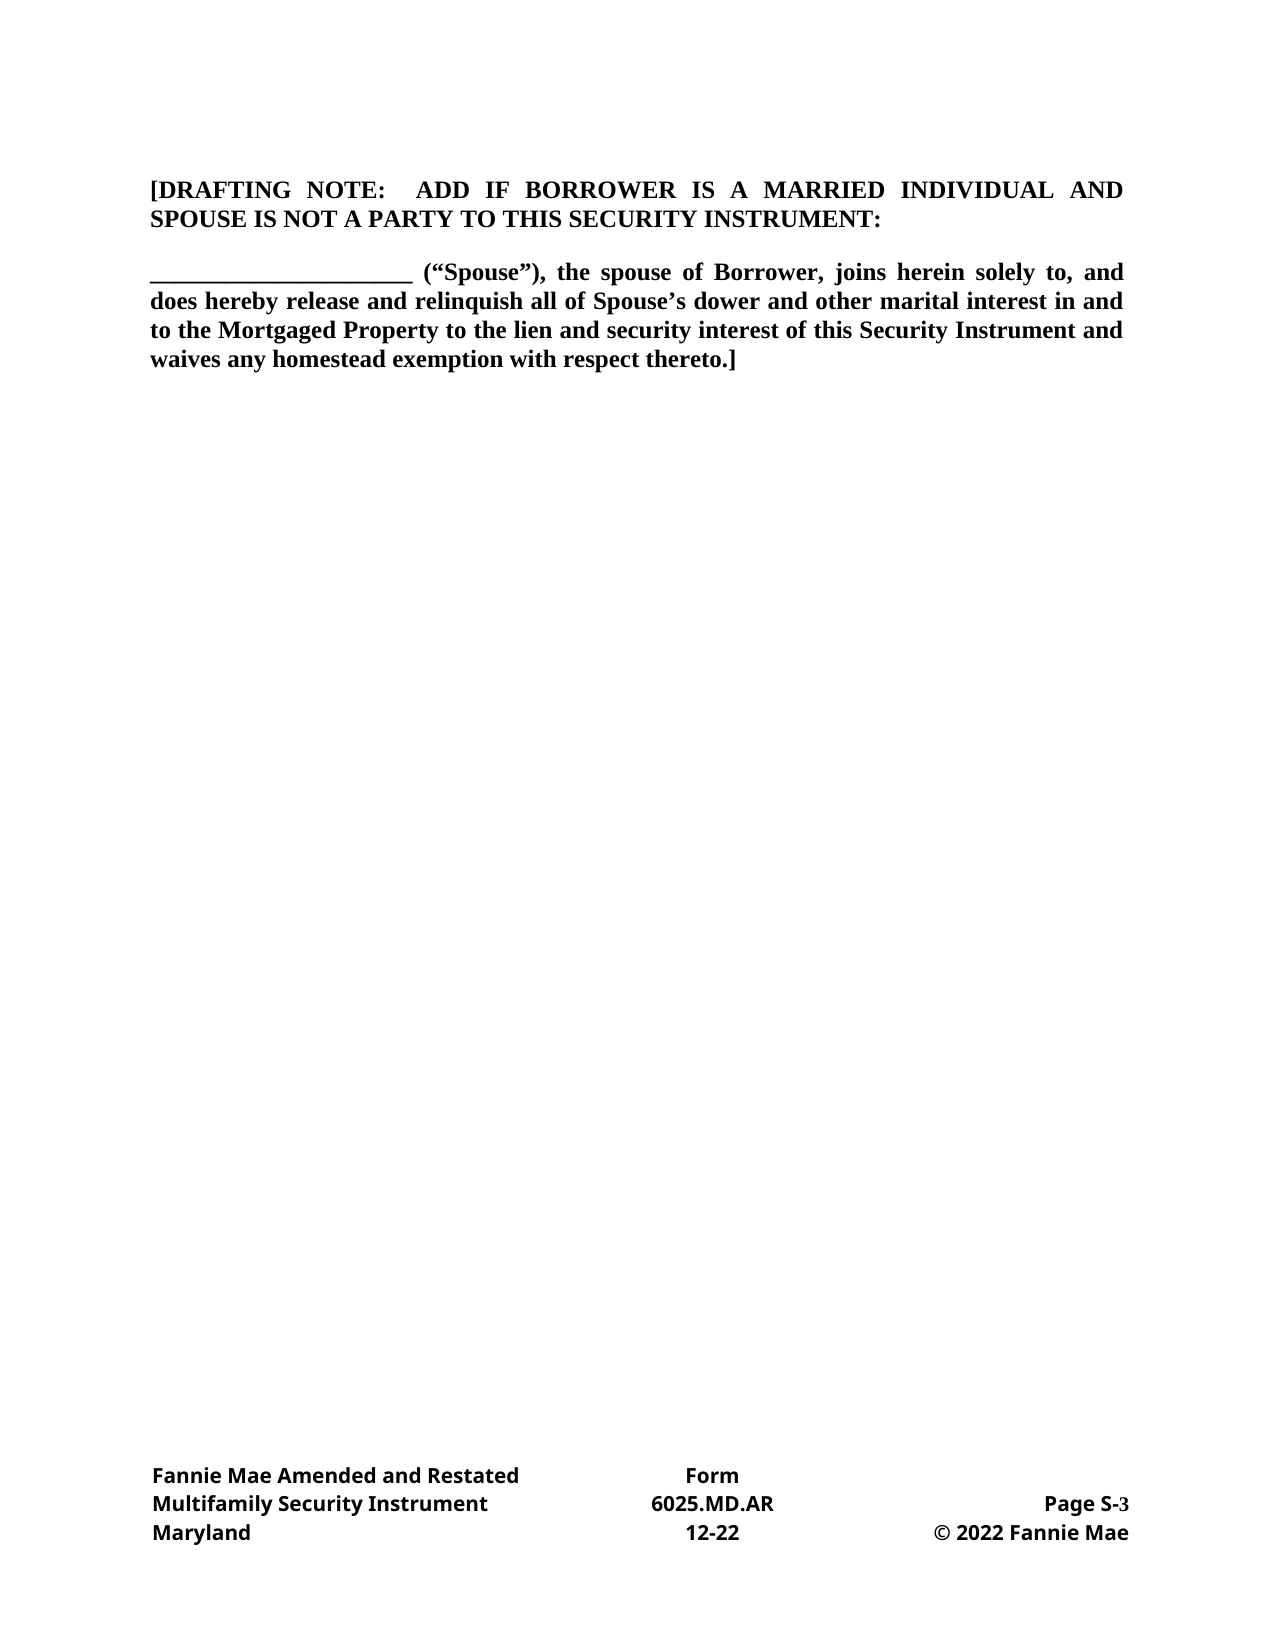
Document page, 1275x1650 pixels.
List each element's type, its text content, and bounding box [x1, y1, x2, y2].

text _____________________ (“Spouse”), the spouse of Borrower, joins herein solely to, and does hereby release and relinquish all of Spouse’s dower and other marital interest in and to the Mortgaged Property to the lien and security interest of this Security Instrument and waives any homestead exemption with respect thereto.] [150, 257, 1125, 372]
text [DRAFTING NOTE: add if Borrower is a married individual and spouse is not a party to this Security Instrument: [150, 175, 1125, 232]
